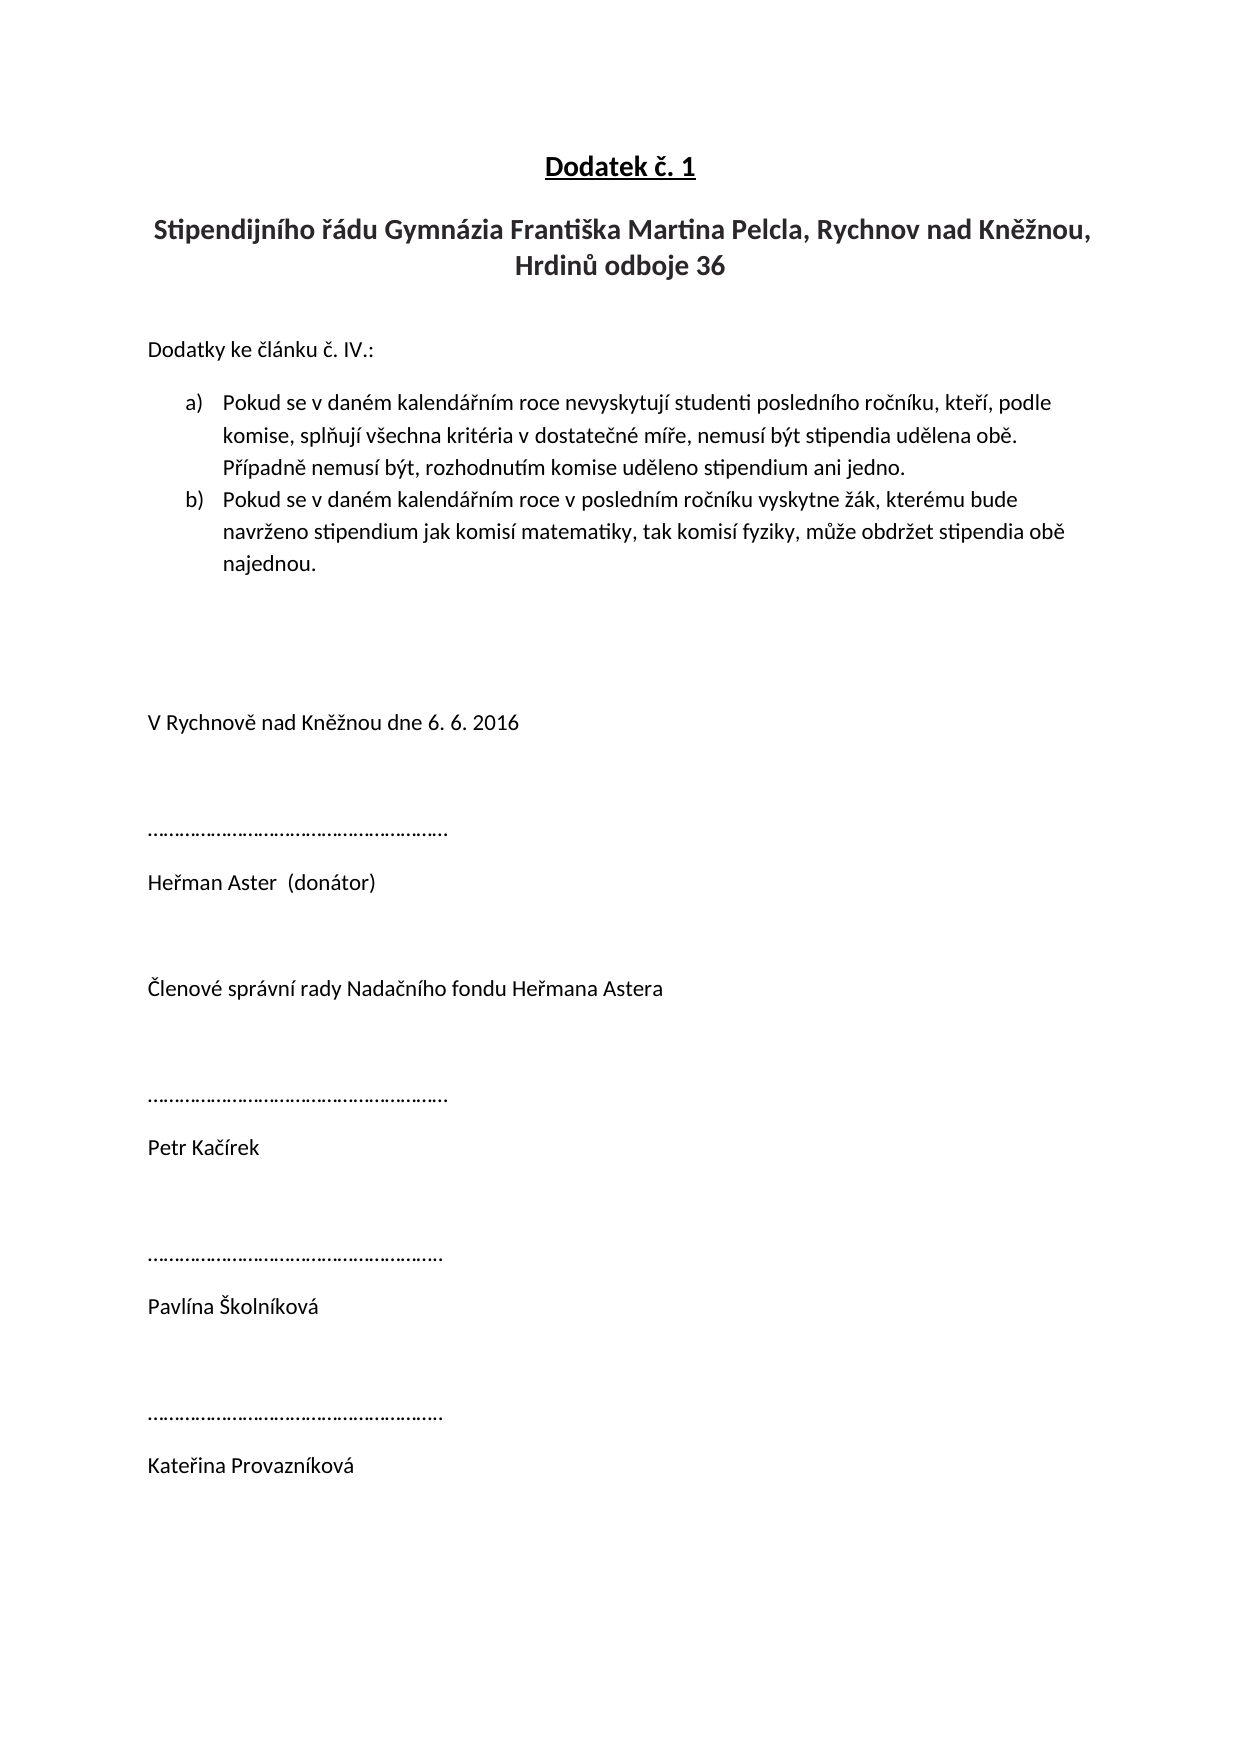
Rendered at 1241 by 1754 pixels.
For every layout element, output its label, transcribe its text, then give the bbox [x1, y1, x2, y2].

text Kateřina Provazníková [148, 1451, 1093, 1479]
text ………………………………………………… [148, 1080, 1093, 1108]
text ……………………………………………….. [148, 1239, 1093, 1267]
text ………………………………………………… [148, 814, 1093, 843]
text ……………………………………………….. [148, 1398, 1093, 1426]
text Petr Kačírek [148, 1133, 1093, 1161]
text Dodatky ke článku č. IV.: [148, 336, 1093, 363]
text Pavlína Školníková [148, 1292, 1093, 1320]
list Pokud se v daném kalendářním roce nevyskytují studenti posledního ročníku, kteří, podle komise, splňují všechna kritéria v dostatečné míře, nemusí být stipendia udělena obě. Případně nemusí být, rozhodnutím komise uděleno stipendium ani jedno. [185, 388, 1093, 481]
list Pokud se v daném kalendářním roce v posledním ročníku vyskytne žák, kterému bude navrženo stipendium jak komisí matematiky, tak komisí fyziky, může obdržet stipendia obě najednou. [185, 485, 1093, 577]
text Členové správní rady Nadačního fondu Heřmana Astera [148, 974, 1093, 1002]
text Heřman Aster (donátor) [148, 868, 1093, 896]
text Dodatek č. 1 [148, 148, 1093, 183]
text V Rychnově nad Kněžnou dne 6. 6. 2016 [148, 708, 1093, 737]
text Stipendijního řádu Gymnázia Františka Martina Pelcla, Rychnov nad Kněžnou, Hrdinů odboje 36 [148, 211, 1093, 282]
